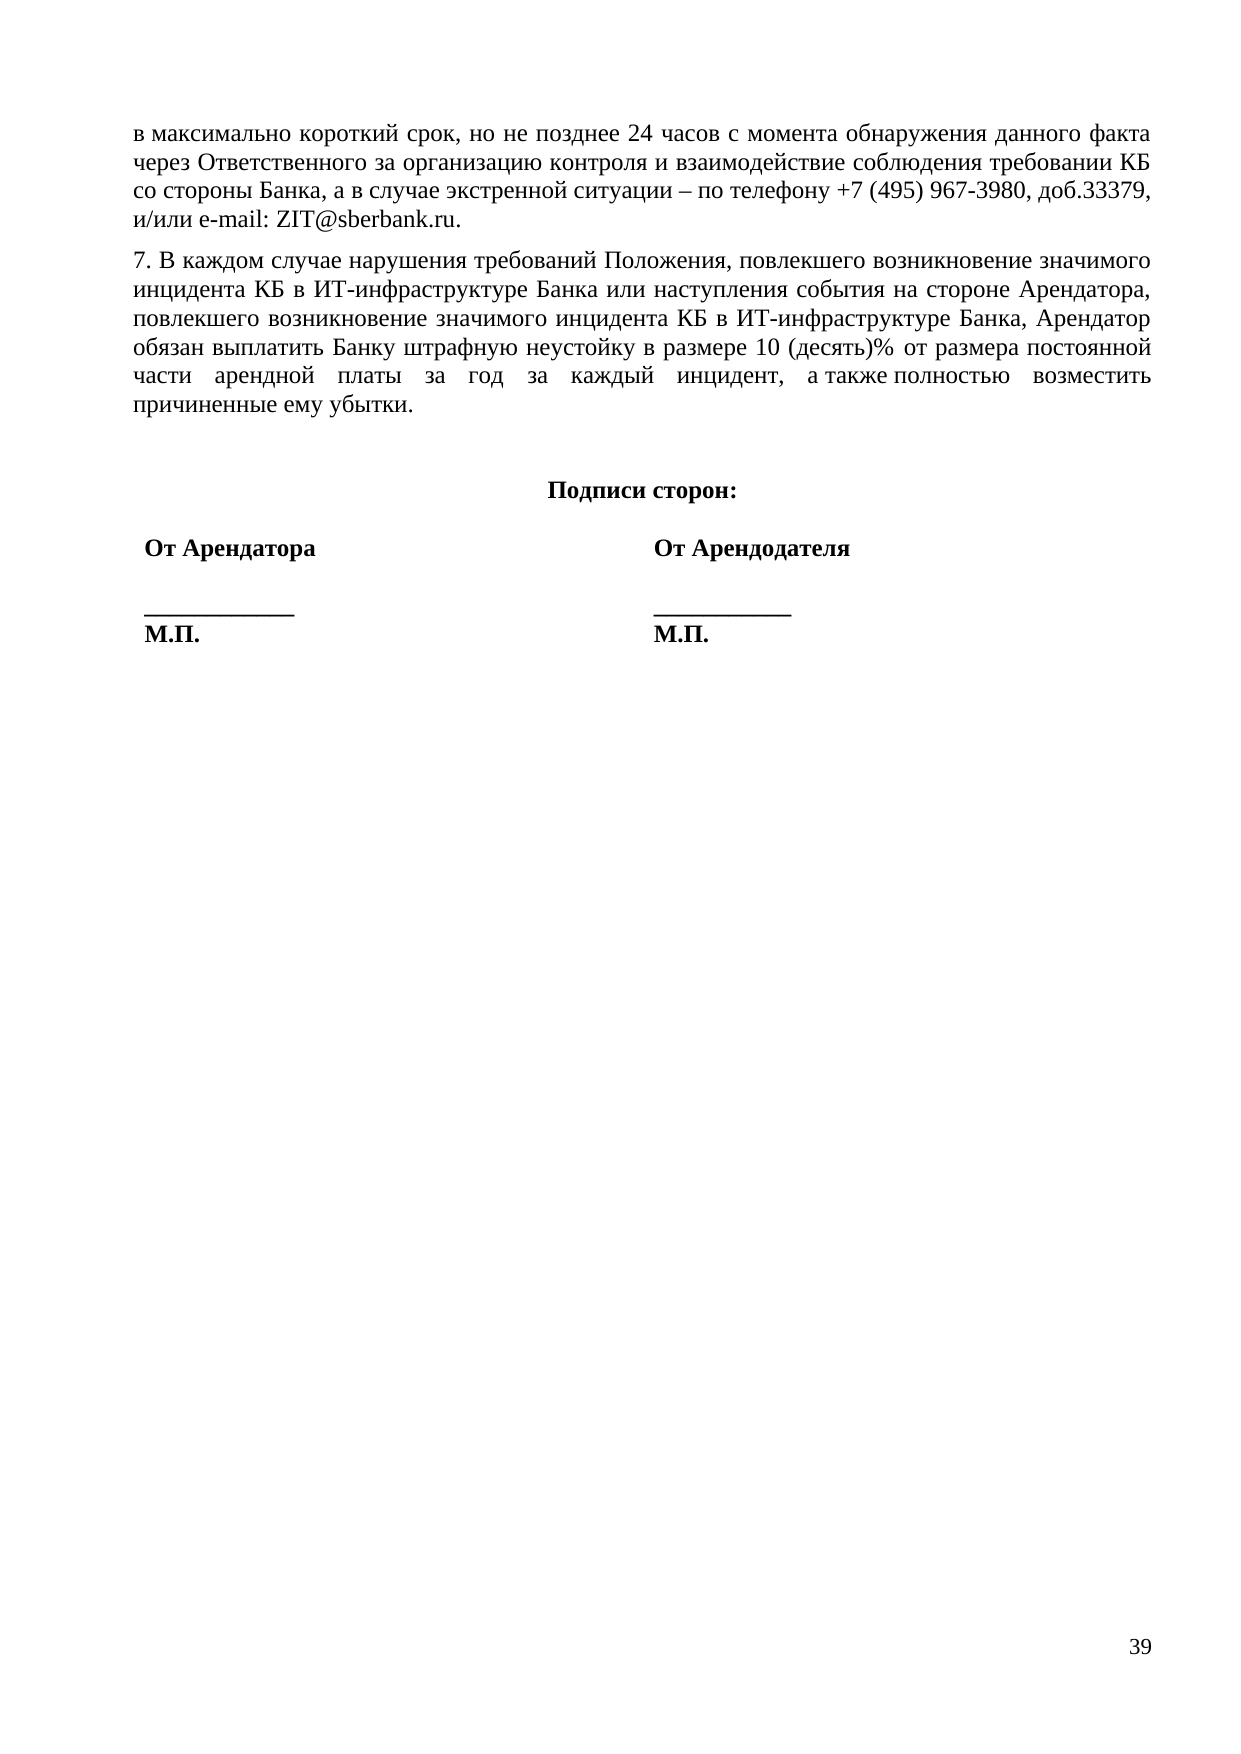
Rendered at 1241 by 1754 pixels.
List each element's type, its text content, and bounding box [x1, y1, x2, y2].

table_header От Арендатора ____________ М.П. [133, 533, 642, 648]
list 7. В каждом случае нарушения требований Положения, повлекшего возникновение значимого инцидента КБ в ИТ-инфраструктуре Банка или наступления события на стороне Арендатора, повлекшего возникновение значимого инцидента КБ в ИТ-инфраструктуре Банка, Арендатор обязан выплатить Банку штрафную неустойку в размере 10 (десять)% от размера постоянной части арендной платы за год за каждый инцидент, а также полностью возместить причиненные ему убытки. [133, 246, 1152, 418]
table_header От Арендодателя ___________ М.П. [642, 533, 1152, 648]
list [133, 118, 1152, 233]
text Подписи сторон: [133, 476, 1152, 504]
